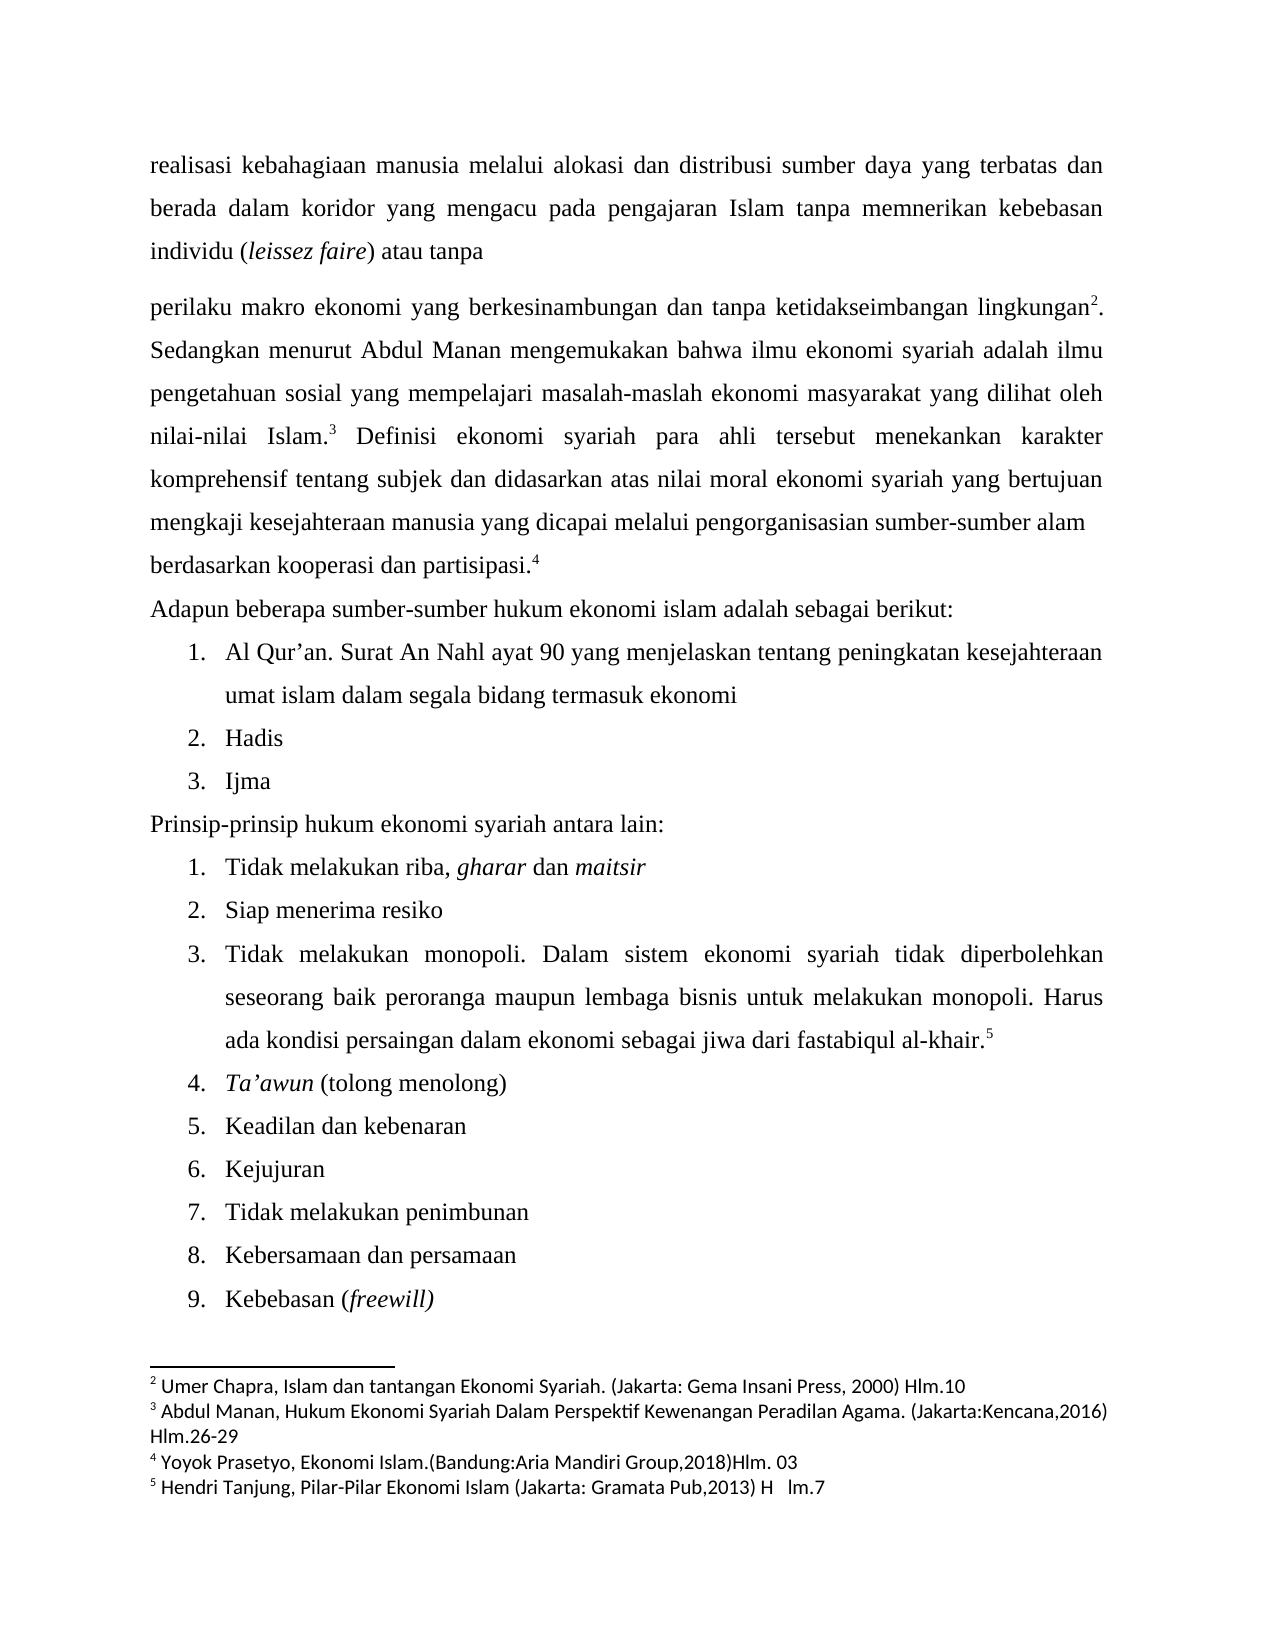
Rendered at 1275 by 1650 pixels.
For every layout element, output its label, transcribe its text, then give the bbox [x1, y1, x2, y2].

list Kebebasan (freewill) [187, 1284, 1104, 1312]
text Prinsip-prinsip hukum ekonomi syariah antara lain: [150, 809, 1104, 838]
list Tidak melakukan penimbunan [187, 1197, 1104, 1226]
list Keadilan dan kebenaran [187, 1111, 1104, 1140]
list Kebersamaan dan persamaan [187, 1241, 1104, 1269]
text berdasarkan kooperasi dan partisipasi. [150, 551, 1104, 579]
list Tidak melakukan riba, gharar dan maitsir [187, 852, 1104, 881]
list Siap menerima resiko [187, 896, 1104, 924]
list Ijma [187, 766, 1104, 795]
list Kejujuran [187, 1154, 1104, 1183]
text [150, 150, 1104, 265]
list Ta’awun (tolong menolong) [187, 1068, 1104, 1097]
list Hadis [187, 723, 1104, 752]
list Tidak melakukan monopoli. Dalam sistem ekonomi syariah tidak diperbolehkan seseorang baik peroranga maupun lembaga bisnis untuk melakukan monopoli. Harus ada kondisi persaingan dalam ekonomi sebagai jiwa dari fastabiqul al-khair. [187, 939, 1104, 1054]
text perilaku makro ekonomi yang berkesinambungan dan tanpa ketidakseimbangan lingkungan. Sedangkan menurut Abdul Manan mengemukakan bahwa ilmu ekonomi syariah adalah ilmu pengetahuan sosial yang mempelajari masalah-maslah ekonomi masyarakat yang dilihat oleh nilai-nilai Islam. Definisi ekonomi syariah para ahli tersebut menekankan karakter komprehensif tentang subjek dan didasarkan atas nilai moral ekonomi syariah yang bertujuan mengkaji kesejahteraan manusia yang dicapai melalui pengorganisasian sumber-sumber alam [150, 292, 1104, 536]
list Al Qur’an. Surat An Nahl ayat 90 yang menjelaskan tentang peningkatan kesejahteraan umat islam dalam segala bidang termasuk ekonomi [187, 637, 1104, 709]
text Adapun beberapa sumber-sumber hukum ekonomi islam adalah sebagai berikut: [150, 594, 1104, 622]
